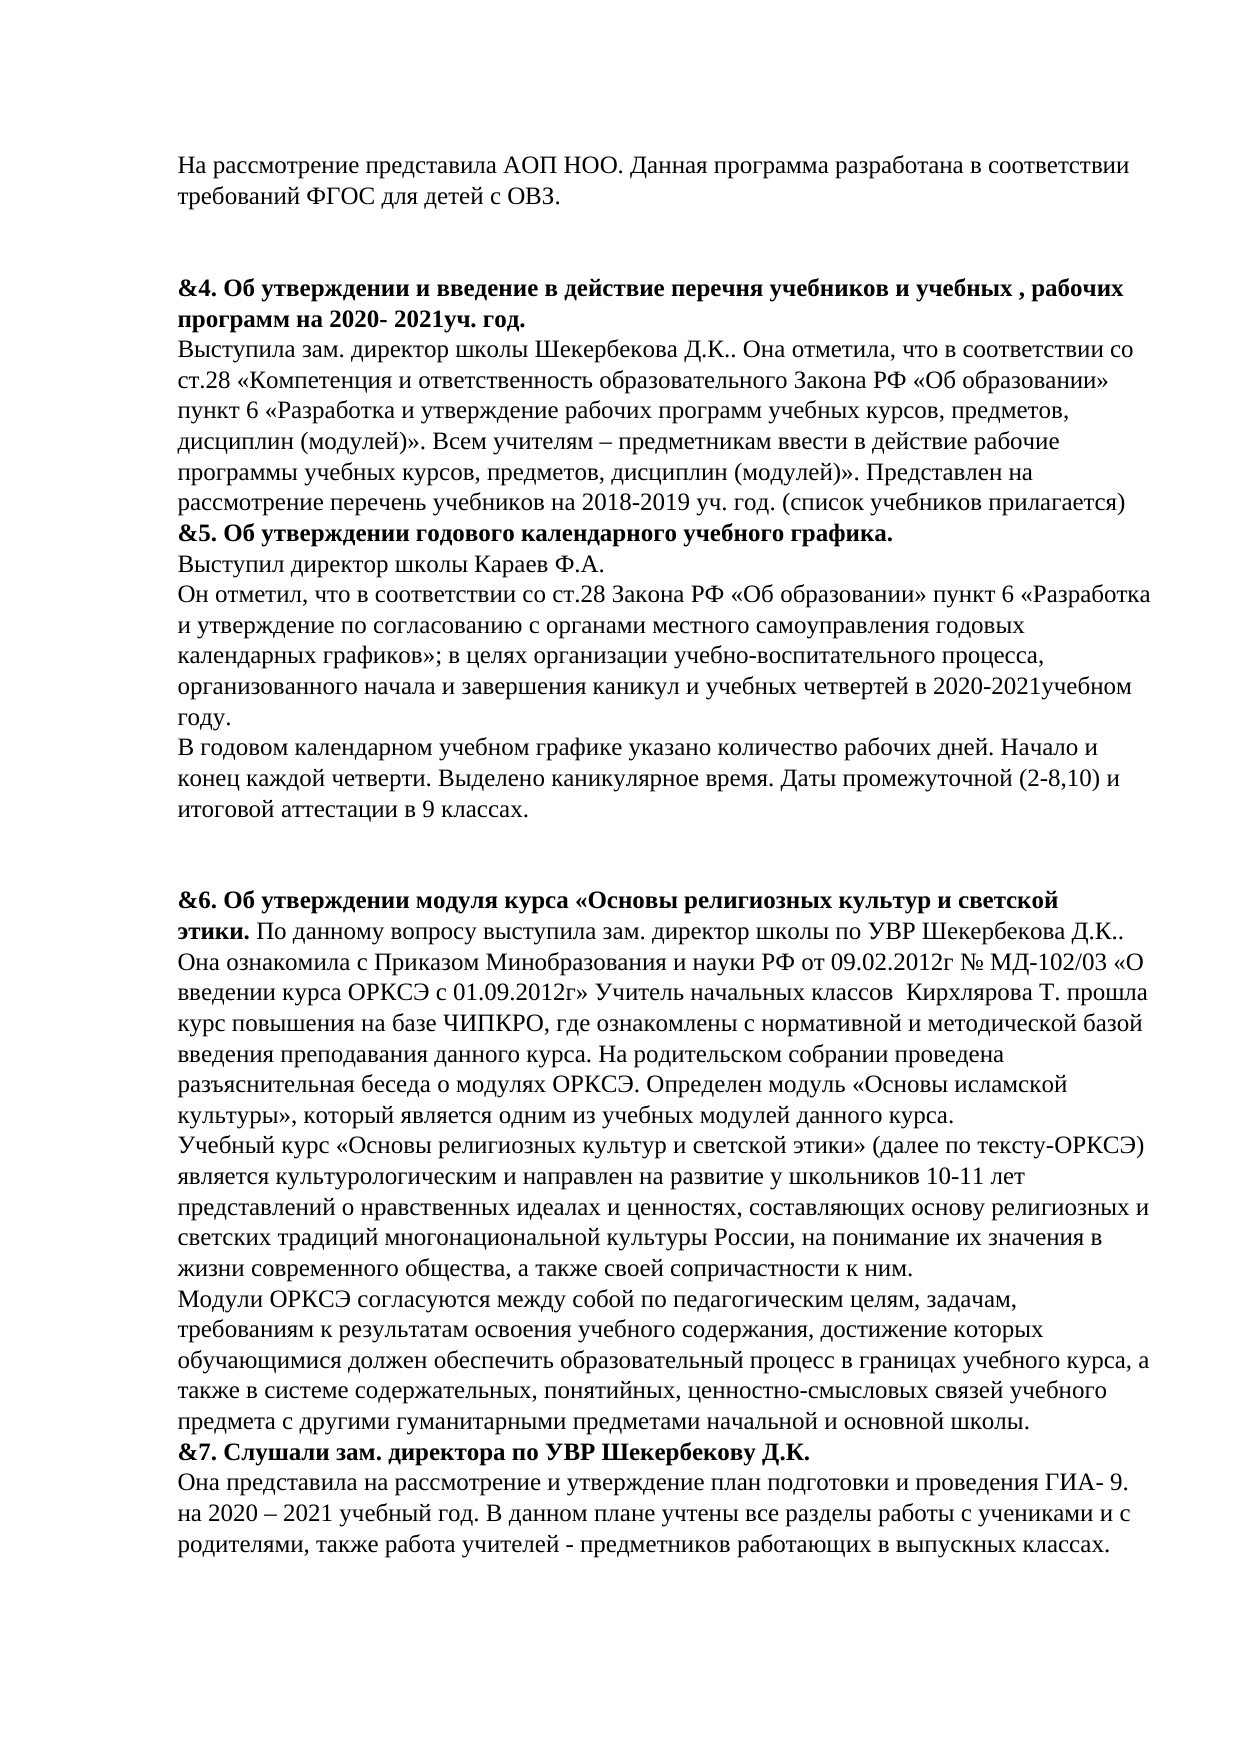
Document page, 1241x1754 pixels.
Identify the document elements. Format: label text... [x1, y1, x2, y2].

text Выступила зам. директор школы Шекербекова Д.К.. Она отметила, что в соответствии со ст.28 «Компетенция и ответственность образовательного Закона РФ «Об образовании» пункт 6 «Разработка и утверждение рабочих программ учебных курсов, предметов, дисциплин (модулей)». Всем учителям – предметникам ввести в действие рабочие программы учебных курсов, предметов, дисциплин (модулей)». Представлен на рассмотрение перечень учебников на 2018-2019 уч. год. (список учебников прилагается) [177, 332, 1152, 516]
text &4. Об утверждении и введение в действие перечня учебников и учебных , рабочих программ на 2020- 2021уч. год. [177, 271, 1152, 332]
text Учебный курс «Основы религиозных культур и светской этики» (далее по тексту-ОРКСЭ) является культурологическим и направлен на развитие у школьников 10-11 лет представлений о нравственных идеалах и ценностях, составляющих основу религиозных и светских традиций многонациональной культуры России, на понимание их значения в жизни современного общества, а также своей сопричастности к ним. [177, 1129, 1152, 1282]
text Она представила на рассмотрение и утверждение план подготовки и проведения ГИА- 9. на 2020 – 2021 учебный год. В данном плане учтены все разделы работы с учениками и с родителями, также работа учителей - предметников работающих в выпускных классах. [177, 1466, 1152, 1557]
text На рассмотрение представила АОП НОО. Данная программа разработана в соответствии требований ФГОС для детей с ОВЗ. [177, 149, 1152, 210]
text &6. Об утверждении модуля курса «Основы религиозных культур и светской этики. По данному вопросу выступила зам. директор школы по УВР Шекербекова Д.К.. Она ознакомила с Приказом Минобразования и науки РФ от 09.02.2012г № МД-102/03 «О введении курса ОРКСЭ с 01.09.2012г» Учитель начальных классов Кирхлярова Т. прошла курс повышения на базе ЧИПКРО, где ознакомлены с нормативной и методической базой введения преподавания данного курса. На родительском собрании проведена разъяснительная беседа о модулях ОРКСЭ. Определен модуль «Основы исламской культуры», который является одним из учебных модулей данного курса. [177, 884, 1152, 1129]
text &5. Об утверждении годового календарного учебного графика. [177, 516, 1152, 547]
text Модули ОРКСЭ согласуются между собой по педагогическим целям, задачам, требованиям к результатам освоения учебного содержания, достижение которых обучающимися должен обеспечить образовательный процесс в границах учебного курса, а также в системе содержательных, понятийных, ценностно-смысловых связей учебного предмета с другими гуманитарными предметами начальной и основной школы. [177, 1282, 1152, 1435]
text Выступил директор школы Караев Ф.А. [177, 547, 1152, 577]
text Он отметил, что в соответствии со ст.28 Закона РФ «Об образовании» пункт 6 «Разработка и утверждение по согласованию с органами местного самоуправления годовых календарных графиков»; в целях организации учебно-воспитательного процесса, организованного начала и завершения каникул и учебных четвертей в 2020-2021учебном году. [177, 577, 1152, 731]
text &7. Слушали зам. директора по УВР Шекербекову Д.К. [177, 1435, 1152, 1466]
text В годовом календарном учебном графике указано количество рабочих дней. Начало и конец каждой четверти. Выделено каникулярное время. Даты промежуточной (2-8,10) и итоговой аттестации в 9 классах. [177, 731, 1152, 822]
